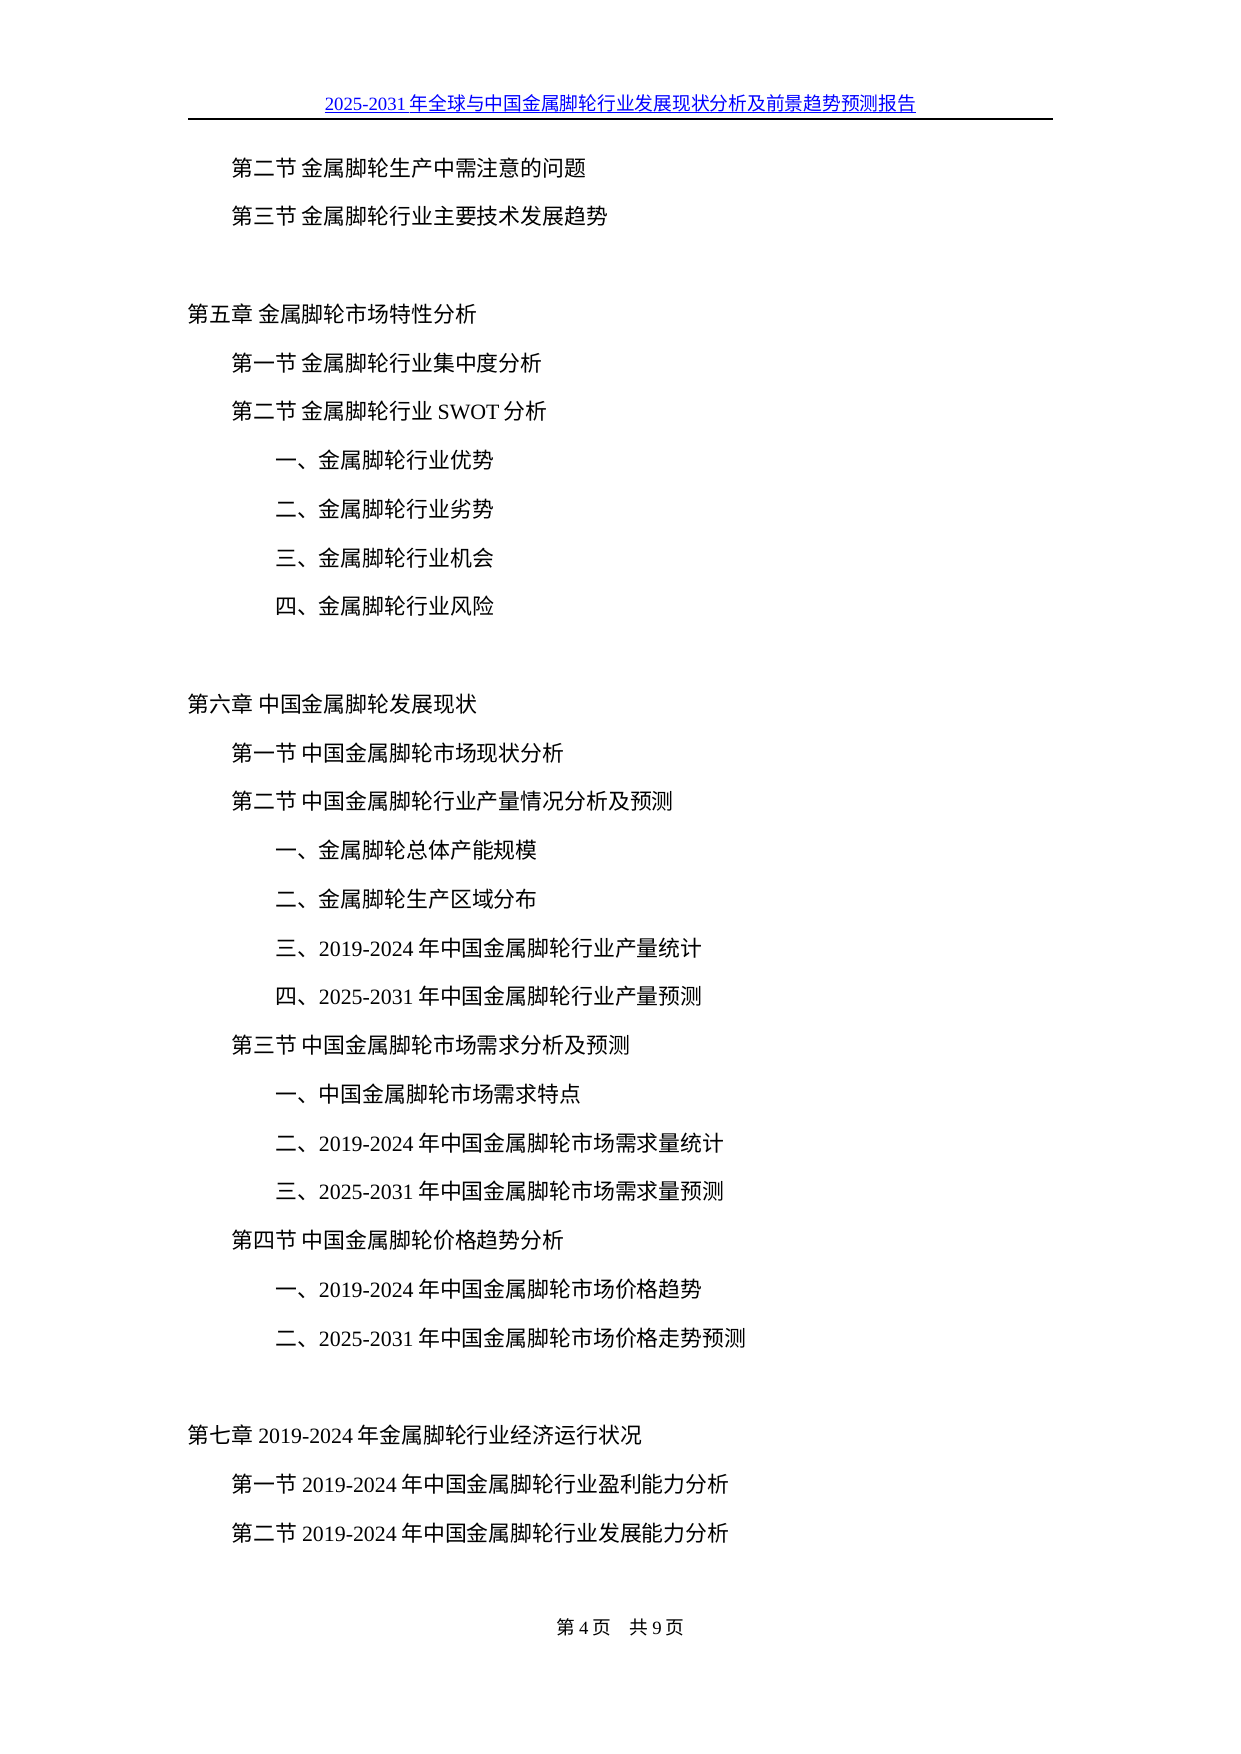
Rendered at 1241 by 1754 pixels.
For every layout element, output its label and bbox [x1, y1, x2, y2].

text [187, 150, 1053, 1548]
